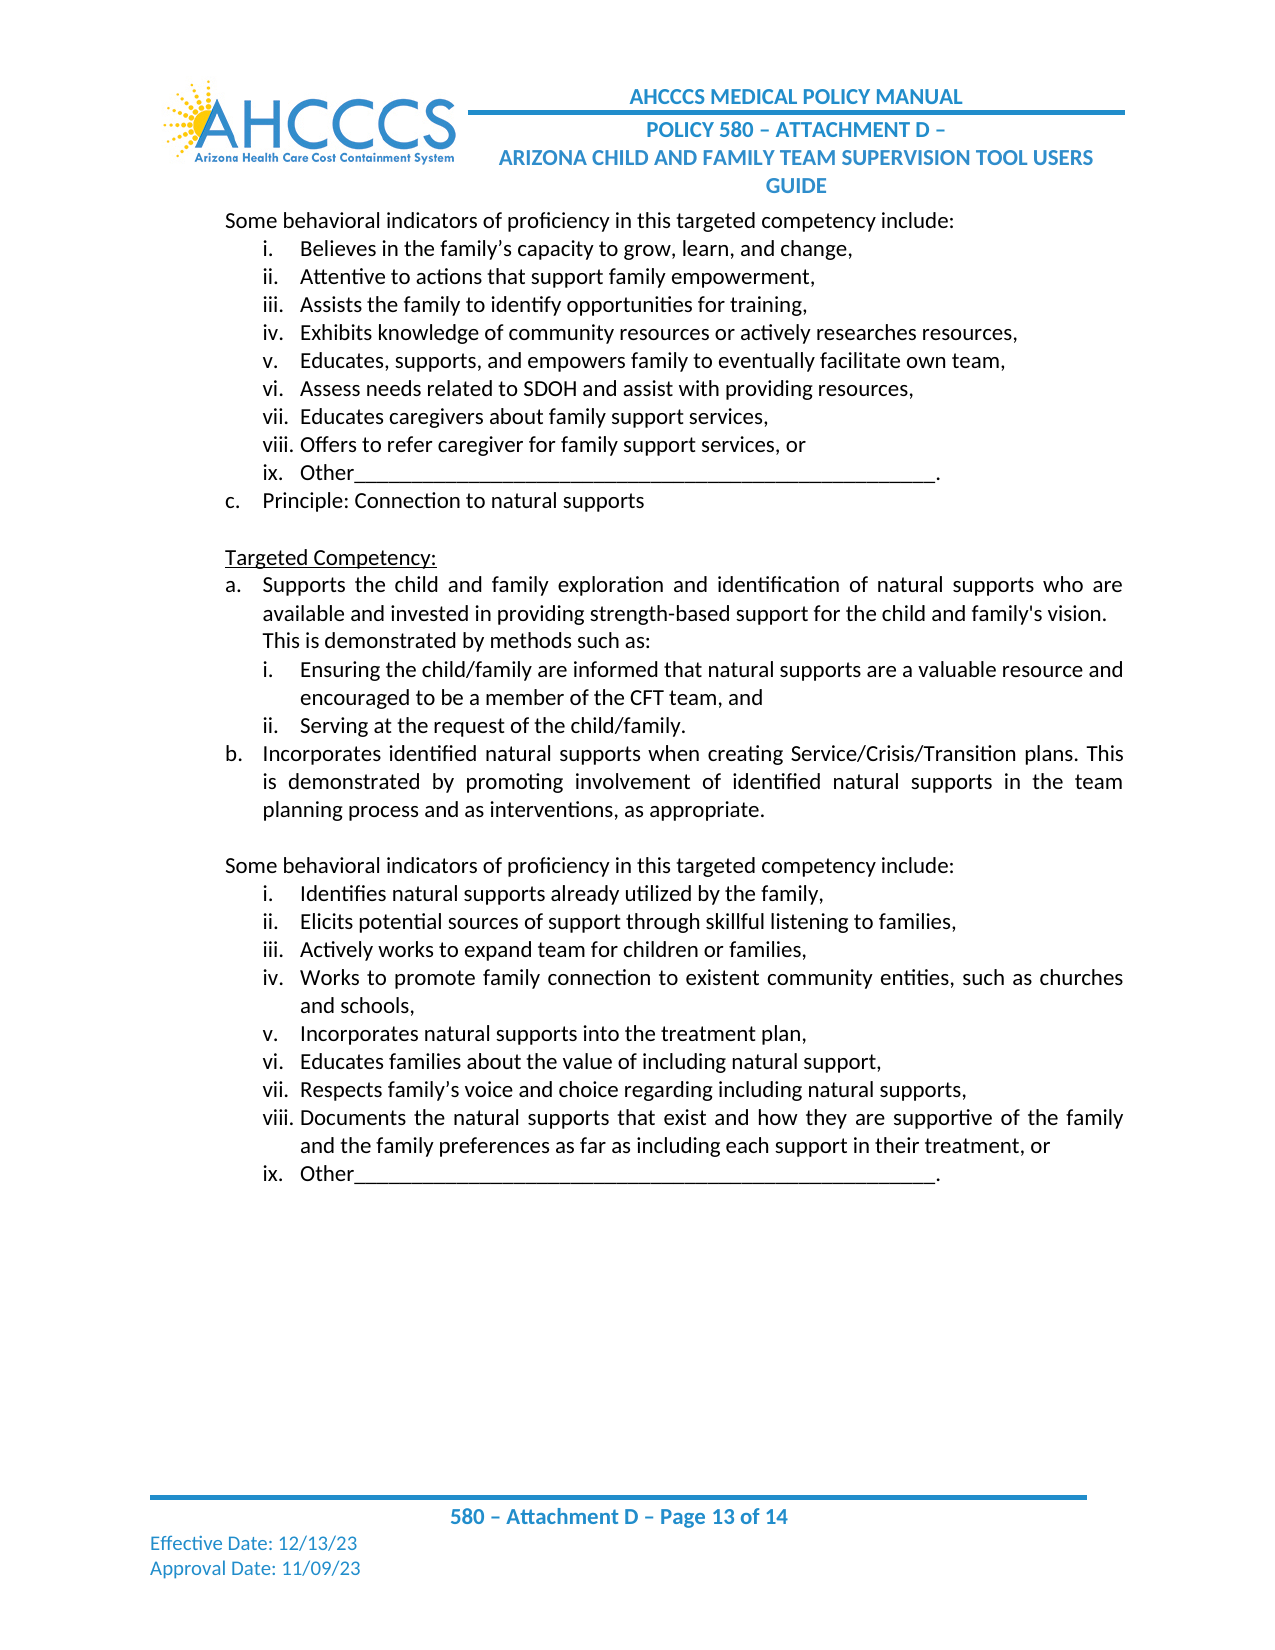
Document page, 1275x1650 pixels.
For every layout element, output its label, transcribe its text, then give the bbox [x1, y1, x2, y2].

list Other___________________________________________________. [262, 458, 1125, 487]
list Attentive to actions that support family empowerment, [262, 262, 1125, 290]
list Believes in the family’s capacity to grow, learn, and change, [262, 234, 1125, 262]
list Exhibits knowledge of community resources or actively researches resources, [262, 318, 1125, 346]
list Incorporates identified natural supports when creating Service/Crisis/Transition plans. This is demonstrated by promoting involvement of identified natural supports in the team planning process and as interventions, as appropriate. [225, 739, 1125, 823]
list Respects family’s voice and choice regarding including natural supports, [262, 1075, 1125, 1103]
list Elicits potential sources of support through skillful listening to families, [262, 907, 1125, 935]
list Documents the natural supports that exist and how they are supportive of the family and the family preferences as far as including each support in their treatment, or [262, 1103, 1125, 1159]
text This is demonstrated by methods such as: [262, 627, 1125, 655]
text Some behavioral indicators of proficiency in this targeted competency include: [225, 851, 1125, 879]
list Other___________________________________________________. [262, 1159, 1125, 1187]
list Ensuring the child/family are informed that natural supports are a valuable resource and encouraged to be a member of the CFT team, and [262, 655, 1125, 711]
list Educates, supports, and empowers family to eventually facilitate own team, [262, 346, 1125, 374]
picture [161, 76, 457, 168]
text Targeted Competency: [225, 543, 1125, 571]
list Works to promote family connection to existent community entities, such as churches and schools, [262, 963, 1125, 1019]
list Actively works to expand team for children or families, [262, 935, 1125, 963]
list Incorporates natural supports into the treatment plan, [262, 1019, 1125, 1047]
list Assists the family to identify opportunities for training, [262, 290, 1125, 318]
list Assess needs related to SDOH and assist with providing resources, [262, 374, 1125, 402]
list Serving at the request of the child/family. [262, 711, 1125, 739]
list Educates caregivers about family support services, [262, 402, 1125, 431]
text Some behavioral indicators of proficiency in this targeted competency include: [225, 206, 1125, 234]
list Principle: Connection to natural supports [225, 487, 1125, 514]
list Educates families about the value of including natural support, [262, 1047, 1125, 1075]
list Supports the child and family exploration and identification of natural supports who are available and invested in providing strength-based support for the child and family's vision. [225, 571, 1125, 627]
list Offers to refer caregiver for family support services, or [262, 431, 1125, 458]
list Identifies natural supports already utilized by the family, [262, 879, 1125, 907]
